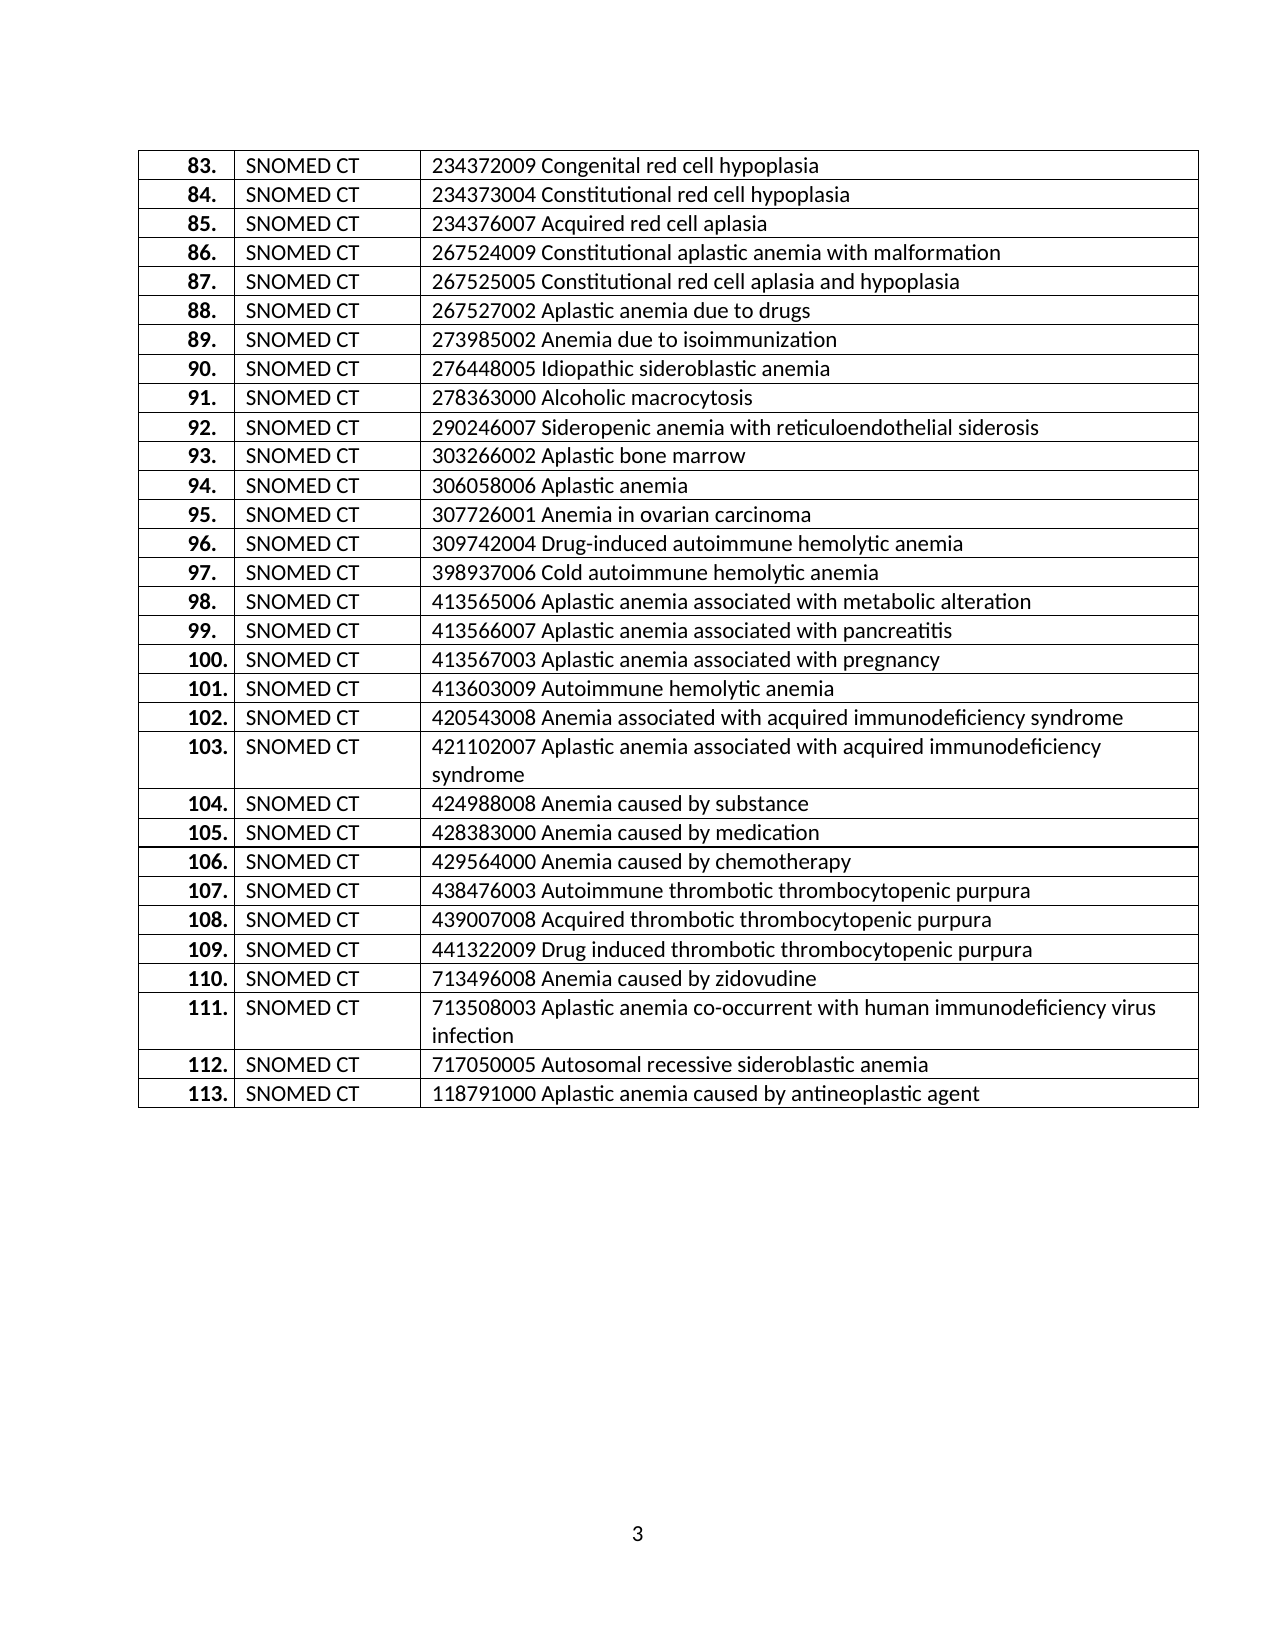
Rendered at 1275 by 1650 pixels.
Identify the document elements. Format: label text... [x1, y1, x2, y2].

table_cell SNOMED CT [235, 209, 420, 237]
table_cell SNOMED CT [235, 732, 420, 788]
table_cell SNOMED CT [235, 906, 420, 934]
table_cell [139, 616, 234, 644]
table_cell [139, 325, 234, 353]
table_cell [139, 935, 234, 963]
table_cell 424988008 Anemia caused by substance [421, 789, 1198, 817]
table_cell SNOMED CT [235, 935, 420, 963]
table_cell SNOMED CT [235, 442, 420, 470]
table_cell SNOMED CT [235, 384, 420, 412]
table_cell 713496008 Anemia caused by zidovudine [421, 964, 1198, 992]
table_cell SNOMED CT [235, 558, 420, 586]
table_cell [139, 1079, 234, 1107]
table_cell 413566007 Aplastic anemia associated with pancreatitis [421, 616, 1198, 644]
table_cell [139, 703, 234, 731]
table_cell [139, 645, 234, 673]
table_cell 421102007 Aplastic anemia associated with acquired immunodeficiency syndrome [421, 732, 1198, 788]
table_cell [139, 413, 234, 441]
table_cell 717050005 Autosomal recessive sideroblastic anemia [421, 1050, 1198, 1078]
table_cell 429564000 Anemia caused by chemotherapy [421, 848, 1198, 876]
table_cell [139, 151, 234, 179]
table_cell [139, 238, 234, 266]
table_cell [139, 442, 234, 470]
table_cell 441322009 Drug induced thrombotic thrombocytopenic purpura [421, 935, 1198, 963]
table_cell SNOMED CT [235, 180, 420, 208]
table_cell SNOMED CT [235, 325, 420, 353]
table_cell SNOMED CT [235, 296, 420, 324]
table_cell SNOMED CT [235, 848, 420, 876]
table_cell [139, 384, 234, 412]
table_cell SNOMED CT [235, 238, 420, 266]
table_cell 234372009 Congenital red cell hypoplasia [421, 151, 1198, 179]
table_cell SNOMED CT [235, 789, 420, 817]
table_cell 413567003 Aplastic anemia associated with pregnancy [421, 645, 1198, 673]
table_cell 234373004 Constitutional red cell hypoplasia [421, 180, 1198, 208]
table_cell 309742004 Drug-induced autoimmune hemolytic anemia [421, 529, 1198, 557]
table_cell 267527002 Aplastic anemia due to drugs [421, 296, 1198, 324]
table_cell 267524009 Constitutional aplastic anemia with malformation [421, 238, 1198, 266]
table_cell SNOMED CT [235, 587, 420, 615]
table_cell SNOMED CT [235, 500, 420, 528]
table_cell 118791000 Aplastic anemia caused by antineoplastic agent [421, 1079, 1198, 1107]
table_cell 234376007 Acquired red cell aplasia [421, 209, 1198, 237]
table_cell SNOMED CT [235, 529, 420, 557]
table_cell SNOMED CT [235, 616, 420, 644]
table_cell [139, 267, 234, 295]
table_cell SNOMED CT [235, 993, 420, 1049]
table_cell [139, 355, 234, 382]
table_cell SNOMED CT [235, 964, 420, 992]
table_cell SNOMED CT [235, 1079, 420, 1107]
table_cell SNOMED CT [235, 471, 420, 499]
table_cell SNOMED CT [235, 819, 420, 846]
table_cell [139, 500, 234, 528]
table_cell SNOMED CT [235, 877, 420, 904]
table_cell 276448005 Idiopathic sideroblastic anemia [421, 355, 1198, 382]
table_cell [139, 587, 234, 615]
table_cell SNOMED CT [235, 267, 420, 295]
table_cell 290246007 Sideropenic anemia with reticuloendothelial siderosis [421, 413, 1198, 441]
table_cell 267525005 Constitutional red cell aplasia and hypoplasia [421, 267, 1198, 295]
table_cell 398937006 Cold autoimmune hemolytic anemia [421, 558, 1198, 586]
table_cell SNOMED CT [235, 674, 420, 702]
table_cell SNOMED CT [235, 151, 420, 179]
table_cell SNOMED CT [235, 703, 420, 731]
table_cell [139, 789, 234, 817]
table_cell [139, 558, 234, 586]
table_cell SNOMED CT [235, 355, 420, 382]
table_cell [139, 993, 234, 1049]
table_cell 413603009 Autoimmune hemolytic anemia [421, 674, 1198, 702]
table_cell [139, 1050, 234, 1078]
table_cell 307726001 Anemia in ovarian carcinoma [421, 500, 1198, 528]
table_cell [139, 964, 234, 992]
table_cell 278363000 Alcoholic macrocytosis [421, 384, 1198, 412]
table_cell [139, 819, 234, 846]
table_cell 439007008 Acquired thrombotic thrombocytopenic purpura [421, 906, 1198, 934]
table_cell 438476003 Autoimmune thrombotic thrombocytopenic purpura [421, 877, 1198, 904]
table_cell [139, 848, 234, 876]
table_cell [139, 732, 234, 788]
table_cell [139, 296, 234, 324]
table_cell [139, 877, 234, 904]
table_cell [139, 674, 234, 702]
table_cell [139, 906, 234, 934]
table_cell 420543008 Anemia associated with acquired immunodeficiency syndrome [421, 703, 1198, 731]
table_cell [139, 471, 234, 499]
table_cell 428383000 Anemia caused by medication [421, 819, 1198, 846]
table_cell 413565006 Aplastic anemia associated with metabolic alteration [421, 587, 1198, 615]
table_cell 713508003 Aplastic anemia co-occurrent with human immunodeficiency virus infection [421, 993, 1198, 1049]
table_cell [139, 529, 234, 557]
table_cell 273985002 Anemia due to isoimmunization [421, 325, 1198, 353]
table_cell [139, 209, 234, 237]
table_cell [139, 180, 234, 208]
table_cell 303266002 Aplastic bone marrow [421, 442, 1198, 470]
table_cell SNOMED CT [235, 1050, 420, 1078]
table_cell SNOMED CT [235, 645, 420, 673]
table_cell SNOMED CT [235, 413, 420, 441]
table_cell 306058006 Aplastic anemia [421, 471, 1198, 499]
